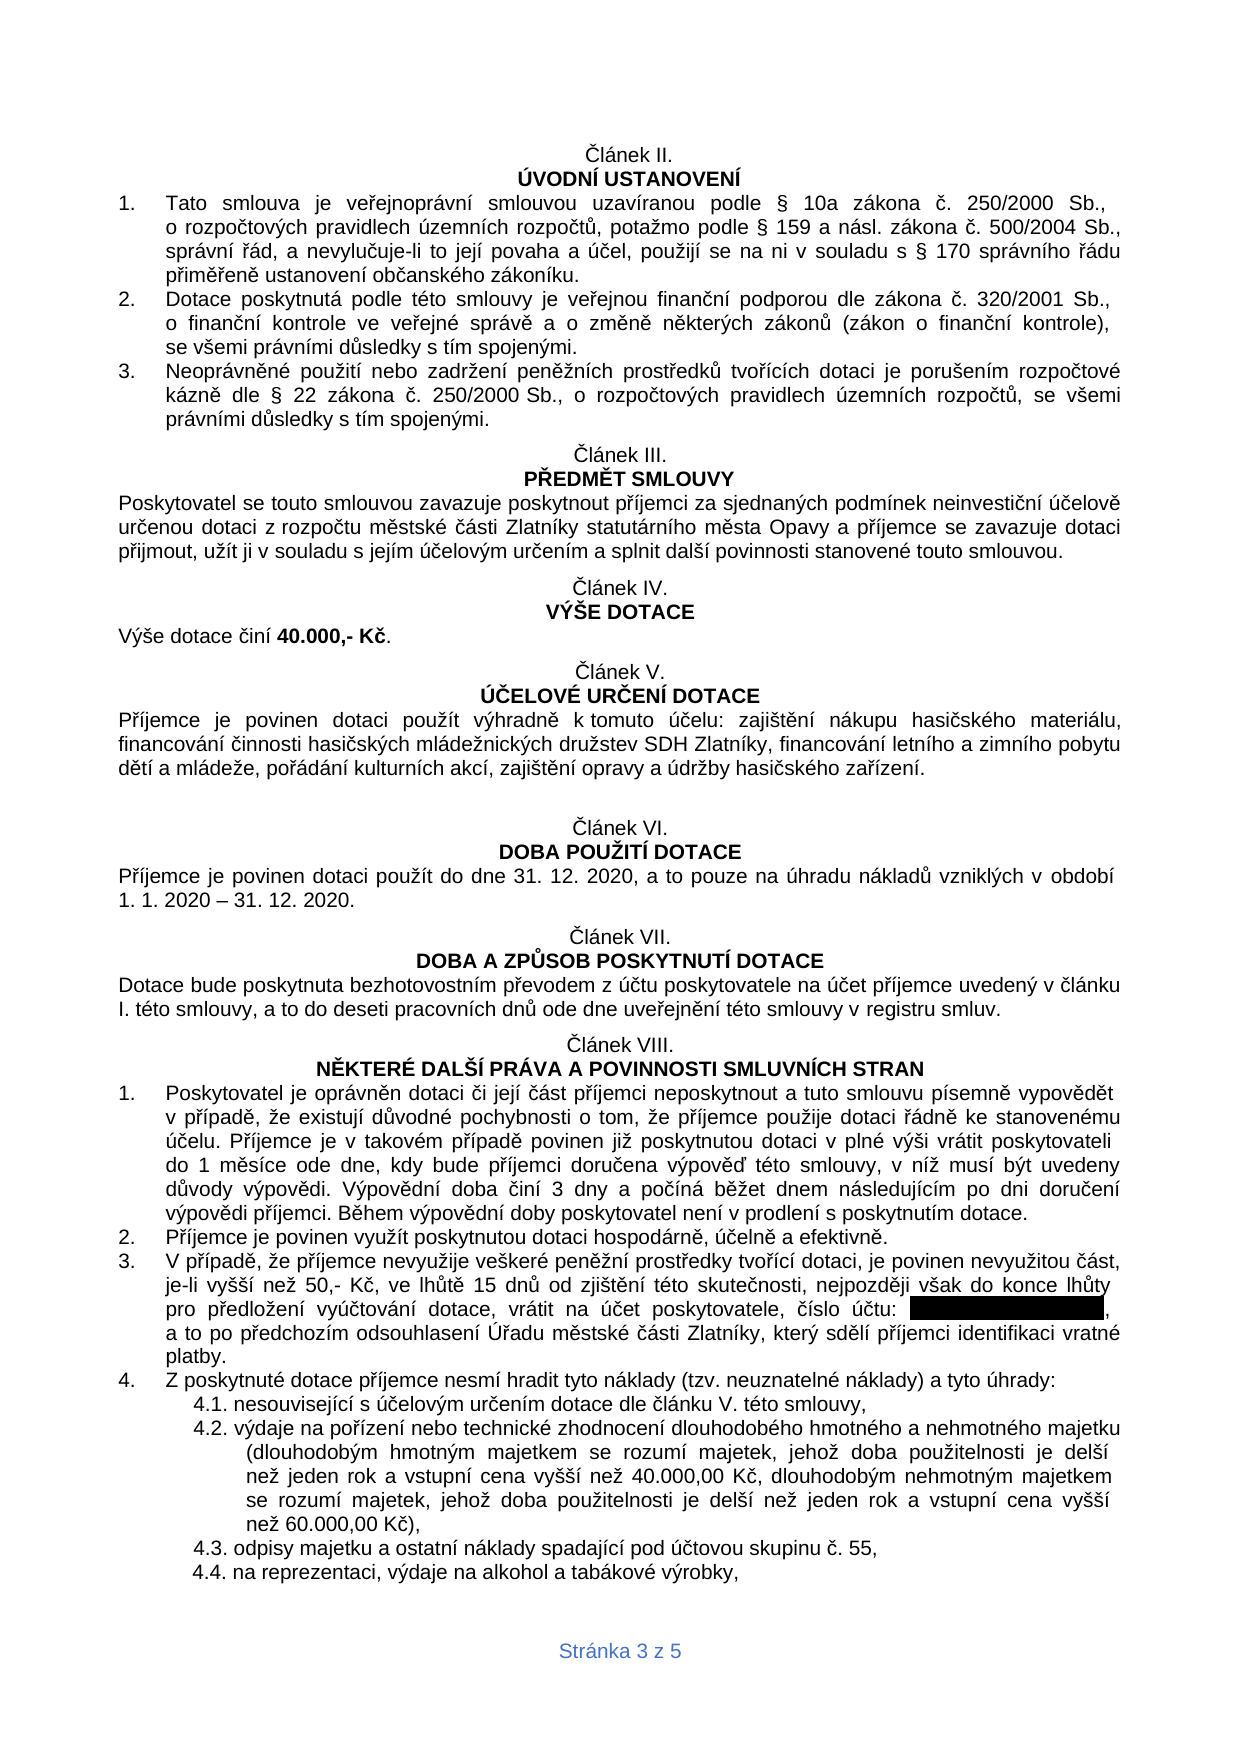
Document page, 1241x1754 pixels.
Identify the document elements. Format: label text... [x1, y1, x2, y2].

text VÝŠE DOTACE [118, 599, 1122, 623]
list V případě, že příjemce nevyužije veškeré peněžní prostředky tvořící dotaci, je povinen nevyužitou část, je-li vyšší než 50,- Kč, ve lhůtě 15 dnů od zjištění této skutečnosti, nejpozději však do konce lhůty pro předložení vyúčtování dotace, vrátit na účet poskytovatele, číslo účtu: XXXXXXXXXXXXXX, a to po předchozím odsouhlasení Úřadu městské části Zlatníky, který sdělí příjemci identifikaci vratné platby. [118, 1248, 1122, 1368]
text Článek IV. [118, 576, 1122, 599]
text Příjemce je povinen dotaci použít výhradně k tomuto účelu: zajištění nákupu hasičského materiálu, financování činnosti hasičských mládežnických družstev SDH Zlatníky, financování letního a zimního pobytu dětí a mládeže, pořádání kulturních akcí, zajištění opravy a údržby hasičského zařízení. [118, 708, 1122, 780]
list Neoprávněné použití nebo zadržení peněžních prostředků tvořících dotaci je porušením rozpočtové kázně dle § 22 zákona č. 250/2000 Sb., o rozpočtových pravidlech územních rozpočtů, se všemi právními důsledky s tím spojenými. [118, 359, 1122, 431]
text Článek VII. [118, 924, 1122, 948]
list Z poskytnuté dotace příjemce nesmí hradit tyto náklady (tzv. neuznatelné náklady) a tyto úhrady: [118, 1368, 1122, 1392]
text 4.3. odpisy majetku a ostatní náklady spadající pod účtovou skupinu č. 55, [193, 1536, 1122, 1560]
text Článek VI. [118, 816, 1122, 840]
list Tato smlouva je veřejnoprávní smlouvou uzavíranou podle § 10a zákona č. 250/2000 Sb., o rozpočtových pravidlech územních rozpočtů, potažmo podle § 159 a násl. zákona č. 500/2004 Sb., správní řád, a nevylučuje-li to její povaha a účel, použijí se na ni v souladu s § 170 správního řádu přiměřeně ustanovení občanského zákoníku. [118, 191, 1122, 287]
text 4.1. nesouvisející s účelovým určením dotace dle článku V. této smlouvy, [193, 1392, 1122, 1416]
text DOBA A ZPŮSOB POSKYTNUTÍ DOTACE [118, 948, 1122, 972]
text 4.2. výdaje na pořízení nebo technické zhodnocení dlouhodobého hmotného a nehmotného majetku (dlouhodobým hmotným majetkem se rozumí majetek, jehož doba použitelnosti je delší než jeden rok a vstupní cena vyšší než 40.000,00 Kč, dlouhodobým nehmotným majetkem se rozumí majetek, jehož doba použitelnosti je delší než jeden rok a vstupní cena vyšší než 60.000,00 Kč), [193, 1416, 1122, 1536]
text Článek III. [118, 443, 1122, 467]
text ÚČELOVÉ URČENÍ DOTACE [118, 684, 1122, 708]
text 4.4. na reprezentaci, výdaje na alkohol a tabákové výrobky, [192, 1560, 1122, 1584]
text Dotace bude poskytnuta bezhotovostním převodem z účtu poskytovatele na účet příjemce uvedený v článku I. této smlouvy, a to do deseti pracovních dnů ode dne uveřejnění této smlouvy v registru smluv. [118, 972, 1122, 1020]
list Příjemce je povinen využít poskytnutou dotaci hospodárně, účelně a efektivně. [118, 1224, 1122, 1248]
text NĚKTERÉ DALŠÍ PRÁVA A POVINNOSTI SMLUVNÍCH STRAN [118, 1057, 1122, 1081]
text Článek V. [118, 660, 1122, 684]
text DOBA POUŽITÍ DOTACE [118, 840, 1122, 864]
text PŘEDMĚT SMLOUVY [136, 467, 1122, 491]
list Poskytovatel je oprávněn dotaci či její část příjemci neposkytnout a tuto smlouvu písemně vypovědět v případě, že existují důvodné pochybnosti o tom, že příjemce použije dotaci řádně ke stanovenému účelu. Příjemce je v takovém případě povinen již poskytnutou dotaci v plné výši vrátit poskytovateli do 1 měsíce ode dne, kdy bude příjemci doručena výpověď této smlouvy, v níž musí být uvedeny důvody výpovědi. Výpovědní doba činí 3 dny a počíná běžet dnem následujícím po dni doručení výpovědi příjemci. Během výpovědní doby poskytovatel není v prodlení s poskytnutím dotace. [118, 1081, 1122, 1224]
text Výše dotace činí 40.000,- Kč. [118, 623, 1122, 647]
text Článek II. [136, 143, 1122, 167]
text Poskytovatel se touto smlouvou zavazuje poskytnout příjemci za sjednaných podmínek neinvestiční účelově určenou dotaci z rozpočtu městské části Zlatníky statutárního města Opavy a příjemce se zavazuje dotaci přijmout, užít ji v souladu s jejím účelovým určením a splnit další povinnosti stanovené touto smlouvou. [118, 491, 1122, 563]
text Příjemce je povinen dotaci použít do dne 31. 12. 2020, a to pouze na úhradu nákladů vzniklých v období 1. 1. 2020 – 31. 12. 2020. [118, 864, 1122, 912]
list Dotace poskytnutá podle této smlouvy je veřejnou finanční podporou dle zákona č. 320/2001 Sb., o finanční kontrole ve veřejné správě a o změně některých zákonů (zákon o finanční kontrole), se všemi právními důsledky s tím spojenými. [118, 287, 1122, 359]
text ÚVODNÍ USTANOVENÍ [136, 167, 1122, 191]
text Článek VIII. [118, 1033, 1122, 1057]
